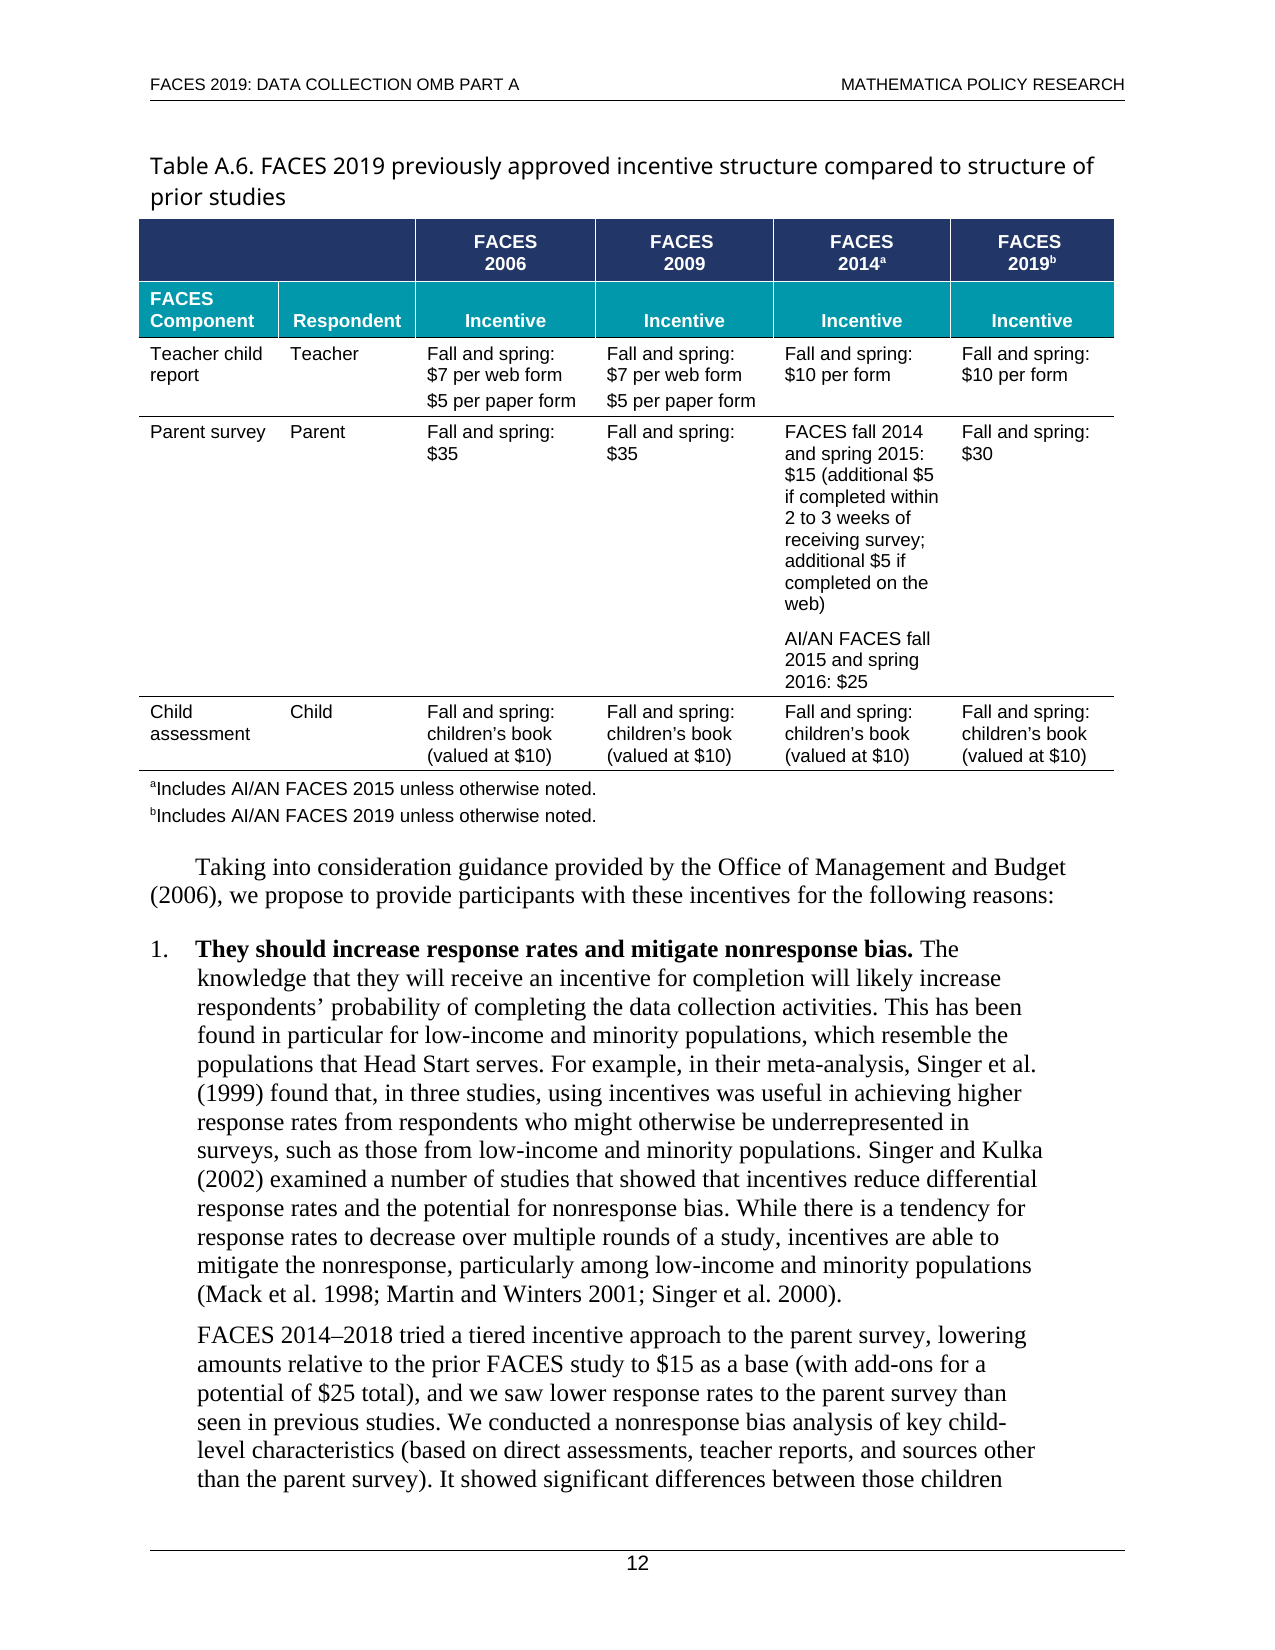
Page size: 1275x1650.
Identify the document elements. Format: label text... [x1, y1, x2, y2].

table_header [139, 219, 279, 281]
table_cell FACES Component [139, 282, 278, 337]
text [197, 1321, 1050, 1493]
list They should increase response rates and mitigate nonresponse bias. The knowledge that they will receive an incentive for completion will likely increase respondents’ probability of completing the data collection activities. This has been found in particular for low-income and minority populations, which resemble the populations that Head Start serves. For example, in their meta-analysis, Singer et al. (1999) found that, in three studies, using incentives was useful in achieving higher response rates from respondents who might otherwise be underrepresented in surveys, such as those from low-income and minority populations. Singer and Kulka (2002) examined a number of studies that showed that incentives reduce differential response rates and the potential for nonresponse bias. While there is a tendency for response rates to decrease over multiple rounds of a study, incentives are able to mitigate the nonresponse, particularly among low-income and minority populations (Mack et al. 1998; Martin and Winters 2001; Singer et al. 2000). [150, 934, 1050, 1308]
table_cell Incentive [596, 282, 773, 337]
title Table A.6. FACES 2019 previously approved incentive structure compared to structure of prior studies [150, 150, 1125, 212]
table_cell Fall and spring: children’s book (valued at $10) [595, 697, 773, 770]
table_cell Fall and spring: $35 [416, 417, 595, 696]
table_cell Fall and spring: $7 per web form $5 per paper form [595, 338, 773, 416]
table_cell Fall and spring: $10 per form [950, 338, 1114, 416]
table_cell Incentive [774, 282, 950, 337]
table_cell Fall and spring: children’s book (valued at $10) [950, 697, 1114, 770]
table_cell Fall and spring: children’s book (valued at $10) [416, 697, 595, 770]
table_cell Fall and spring: $35 [595, 417, 773, 696]
table_cell Parent [279, 417, 416, 696]
table_cell Incentive [416, 282, 595, 337]
table_cell Respondent [279, 282, 415, 337]
table_cell Fall and spring: $7 per web form $5 per paper form [416, 338, 595, 416]
table_header FACES 2006 [416, 219, 595, 281]
table_cell Incentive [951, 282, 1114, 337]
table_cell Teacher child report [139, 338, 279, 416]
table_header FACES 2019b [951, 219, 1114, 281]
table_cell FACES fall 2014 and spring 2015: $15 (additional $5 if completed within 2 to 3 weeks of receiving survey; additional $5 if completed on the web) AI/AN FACES fall 2015 and spring 2016: $25 [773, 417, 950, 696]
table_cell Parent survey [139, 417, 279, 696]
table_cell Fall and spring: $10 per form [773, 338, 950, 416]
table_cell Fall and spring: $30 [950, 417, 1114, 696]
text bIncludes AI/AN FACES 2019 unless otherwise noted. [150, 805, 1125, 827]
text aIncludes AI/AN FACES 2015 unless otherwise noted. [150, 777, 1125, 799]
table_cell Fall and spring: children’s book (valued at $10) [773, 697, 950, 770]
text Taking into consideration guidance provided by the Office of Management and Budget (2006), we propose to provide participants with these incentives for the following reasons: [150, 852, 1125, 909]
table_cell Child assessment [139, 697, 279, 770]
table_header FACES 2009 [596, 219, 773, 281]
table_header FACES 2014a [774, 219, 950, 281]
table_cell Child [279, 697, 416, 770]
table_cell Teacher [279, 338, 416, 416]
table_header [279, 219, 415, 281]
